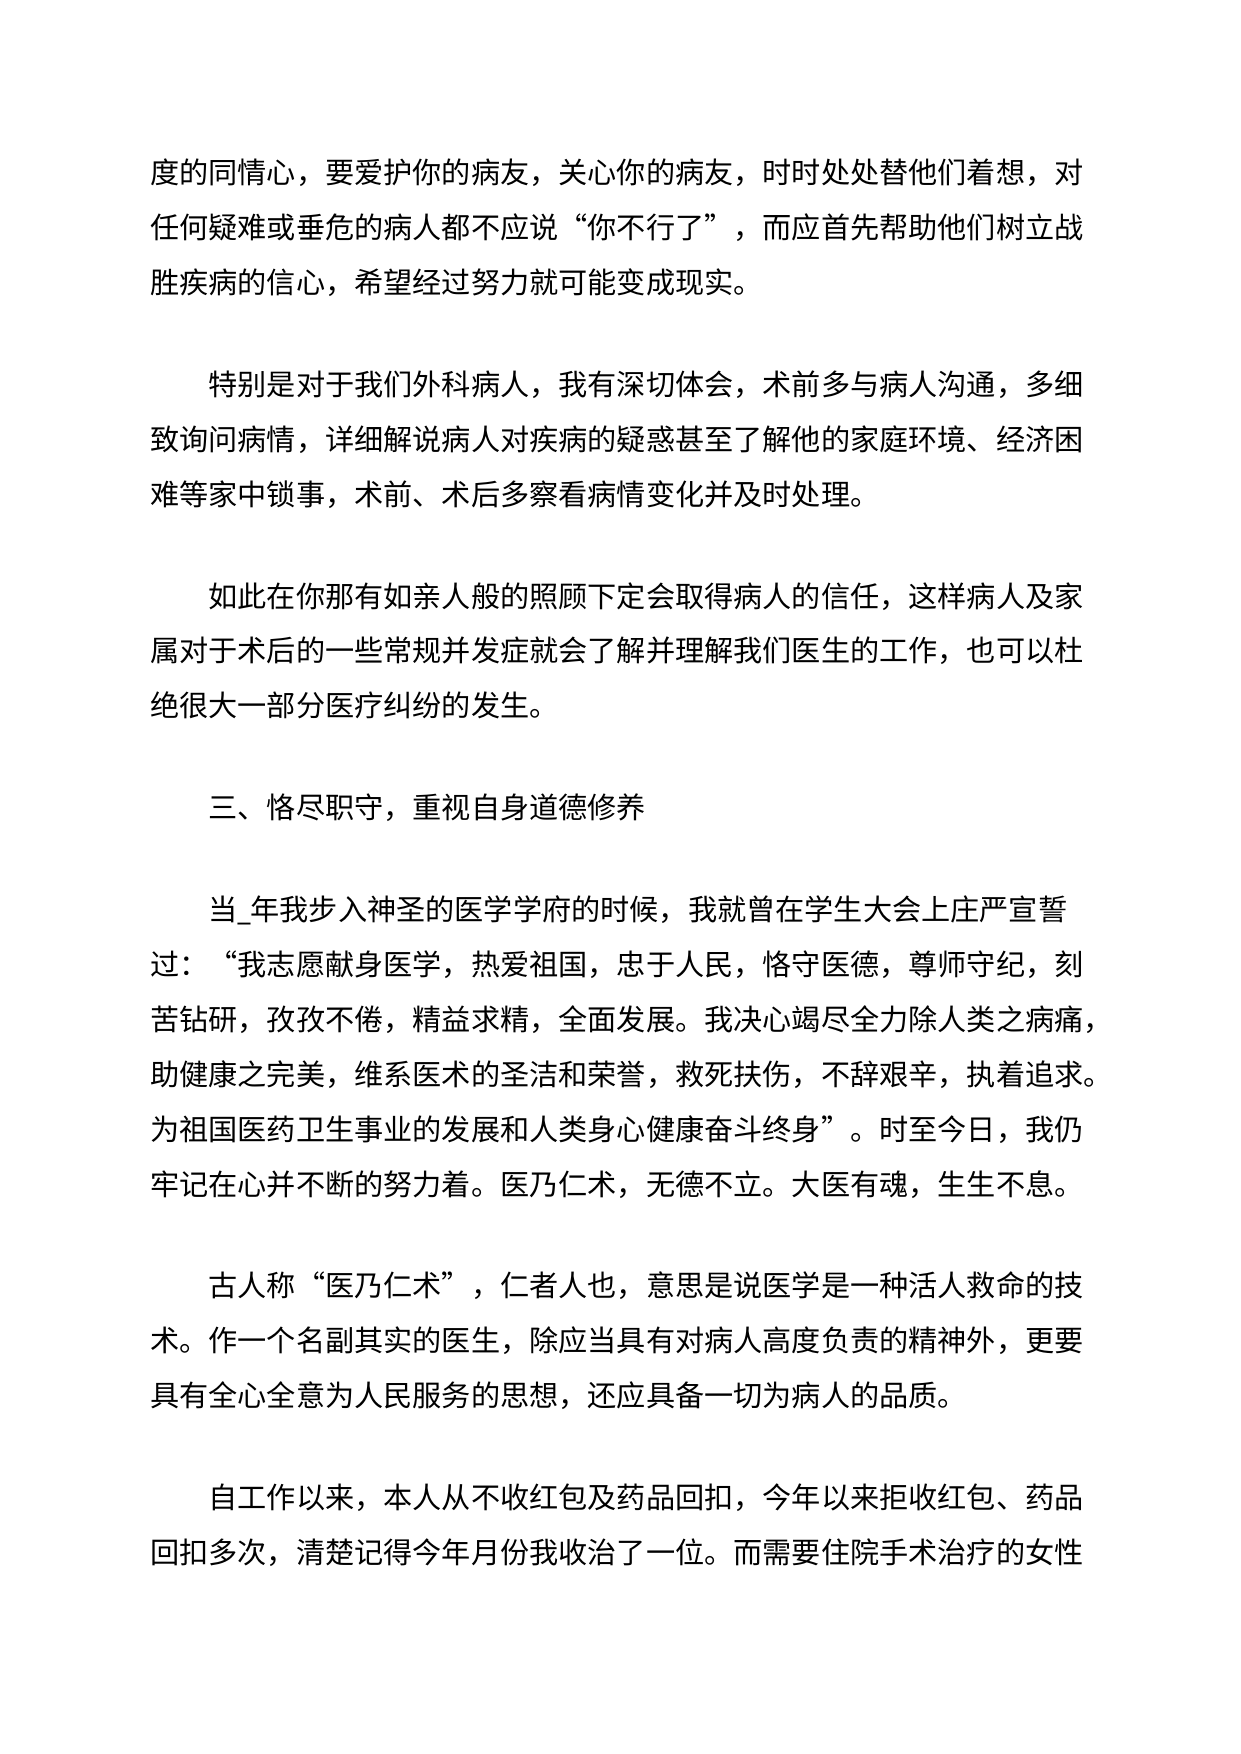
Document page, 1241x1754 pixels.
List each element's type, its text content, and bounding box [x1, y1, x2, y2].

text 三、恪尽职守，重视自身道德修养 [150, 785, 1090, 827]
text 当_年我步入神圣的医学学府的时候，我就曾在学生大会上庄严宣誓过：“我志愿献身医学，热爱祖国，忠于人民，恪守医德，尊师守纪，刻苦钻研，孜孜不倦，精益求精，全面发展。我决心竭尽全力除人类之病痛，助健康之完美，维系医术的圣洁和荣誉，救死扶伤，不辞艰辛，执着追求。为祖国医药卫生事业的发展和人类身心健康奋斗终身”。时至今日，我仍牢记在心并不断的努力着。医乃仁术，无德不立。大医有魂，生生不息。 [150, 886, 1090, 1203]
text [150, 150, 1090, 302]
text 如此在你那有如亲人般的照顾下定会取得病人的信任，这样病人及家属对于术后的一些常规并发症就会了解并理解我们医生的工作，也可以杜绝很大一部分医疗纠纷的发生。 [150, 573, 1090, 725]
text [150, 1474, 1090, 1572]
text 古人称“医乃仁术”，仁者人也，意思是说医学是一种活人救命的技术。作一个名副其实的医生，除应当具有对病人高度负责的精神外，更要具有全心全意为人民服务的思想，还应具备一切为病人的品质。 [150, 1263, 1090, 1415]
text 特别是对于我们外科病人，我有深切体会，术前多与病人沟通，多细致询问病情，详细解说病人对疾病的疑惑甚至了解他的家庭环境、经济困难等家中锁事，术前、术后多察看病情变化并及时处理。 [150, 362, 1090, 514]
